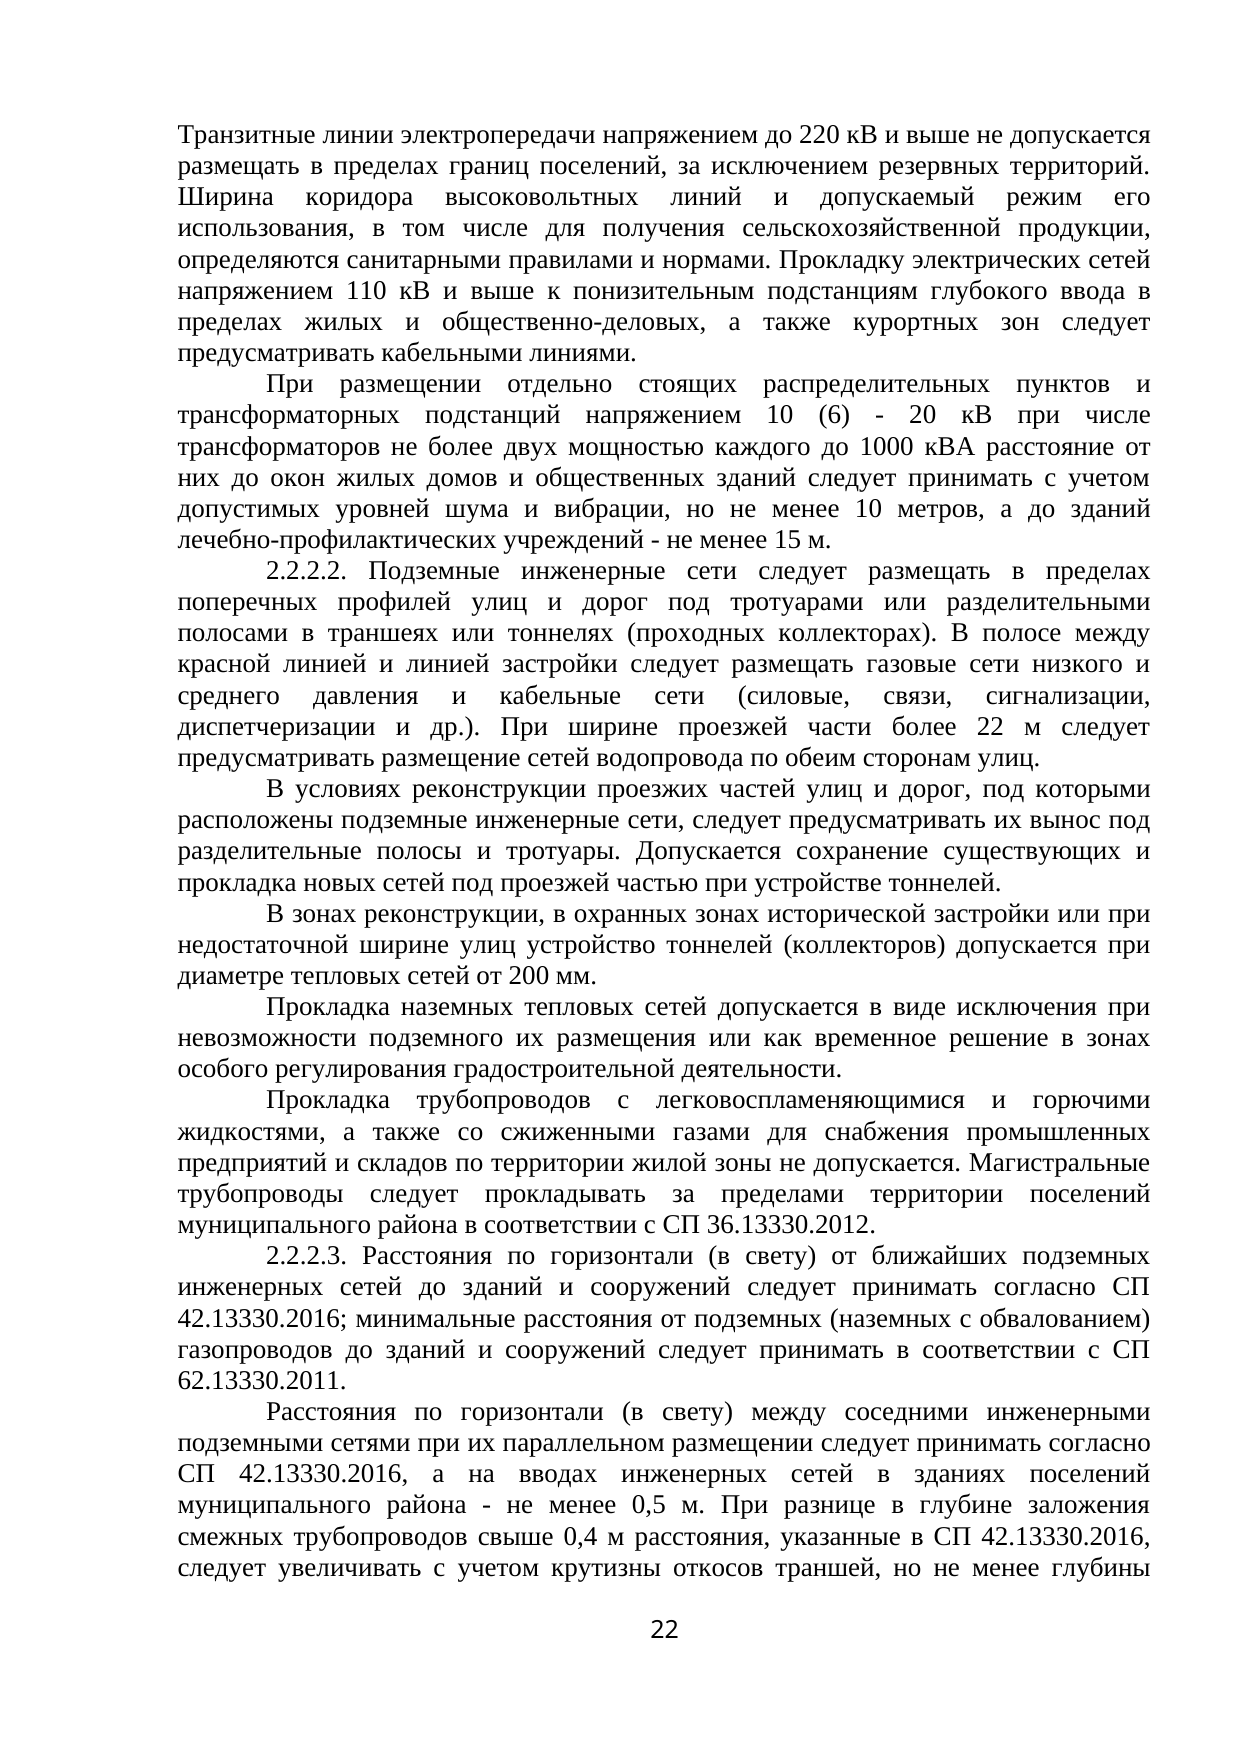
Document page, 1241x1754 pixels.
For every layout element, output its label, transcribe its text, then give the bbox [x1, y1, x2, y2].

text В зонах реконструкции, в охранных зонах исторической застройки или при недостаточной ширине улиц устройство тоннелей (коллекторов) допускается при диаметре тепловых сетей от 200 мм. [177, 897, 1152, 990]
text При размещении отдельно стоящих распределительных пунктов и трансформаторных подстанций напряжением 10 (6) - 20 кВ при числе трансформаторов не более двух мощностью каждого до 1000 кВА расстояние от них до окон жилых домов и общественных зданий следует принимать с учетом допустимых уровней шума и вибрации, но не менее 10 метров, а до зданий лечебно-профилактических учреждений - не менее 15 м. [177, 367, 1152, 554]
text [177, 1395, 1152, 1582]
text 2.2.2.2. Подземные инженерные сети следует размещать в пределах поперечных профилей улиц и дорог под тротуарами или разделительными полосами в траншеях или тоннелях (проходных коллекторах). В полосе между красной линией и линией застройки следует размещать газовые сети низкого и среднего давления и кабельные сети (силовые, связи, сигнализации, диспетчеризации и др.). При ширине проезжей части более 22 м следует предусматривать размещение сетей водопровода по обеим сторонам улиц. [177, 554, 1152, 772]
text Прокладка трубопроводов с легковоспламеняющимися и горючими жидкостями, а также со сжиженными газами для снабжения промышленных предприятий и складов по территории жилой зоны не допускается. Магистральные трубопроводы следует прокладывать за пределами территории поселений муниципального района в соответствии с СП 36.13330.2012. [177, 1084, 1152, 1239]
text 2.2.2.3. Расстояния по горизонтали (в свету) от ближайших подземных инженерных сетей до зданий и сооружений следует принимать согласно СП 42.13330.2016; минимальные расстояния от подземных (наземных с обвалованием) газопроводов до зданий и сооружений следует принимать в соответствии с СП 62.13330.2011. [177, 1239, 1152, 1395]
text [177, 118, 1152, 367]
text Прокладка наземных тепловых сетей допускается в виде исключения при невозможности подземного их размещения или как временное решение в зонах особого регулирования градостроительной деятельности. [177, 990, 1152, 1084]
text В условиях реконструкции проезжих частей улиц и дорог, под которыми расположены подземные инженерные сети, следует предусматривать их вынос под разделительные полосы и тротуары. Допускается сохранение существующих и прокладка новых сетей под проезжей частью при устройстве тоннелей. [177, 772, 1152, 897]
